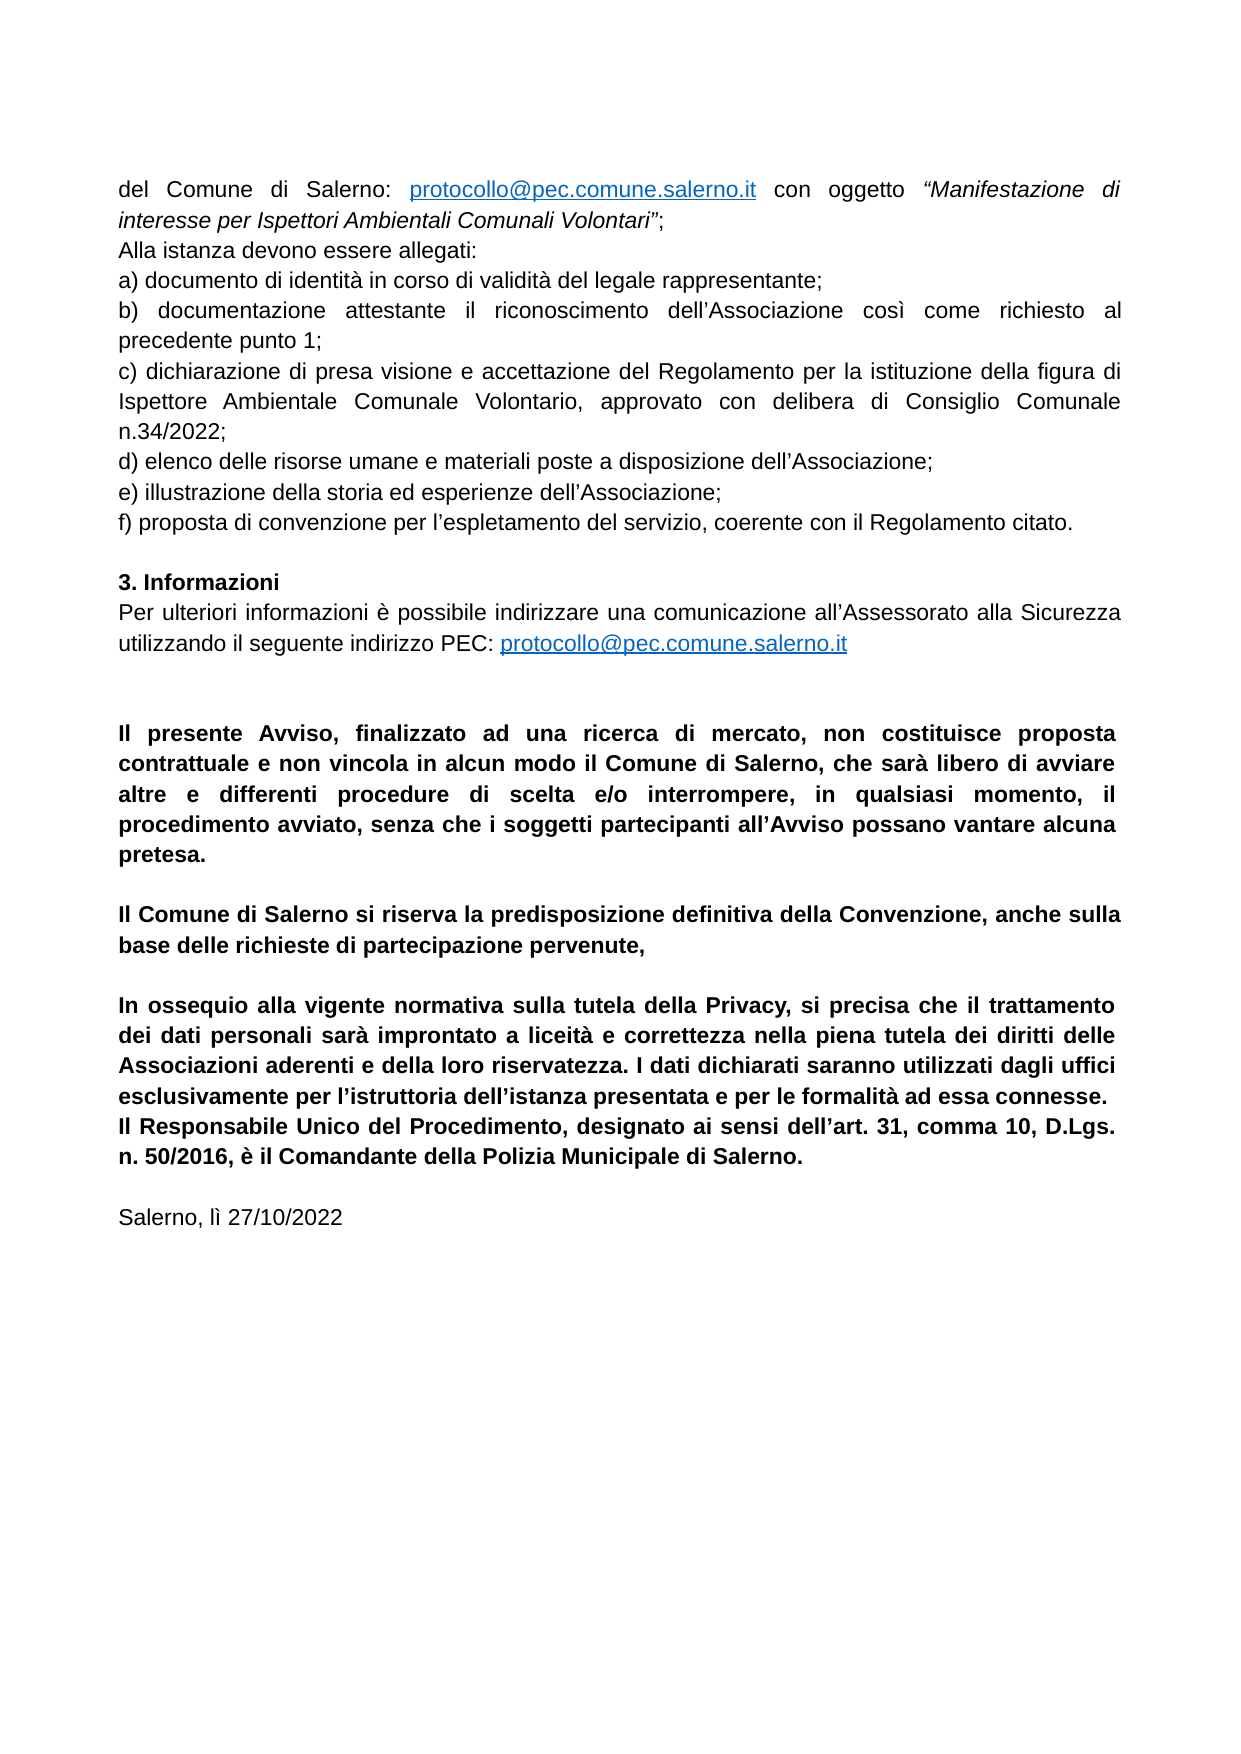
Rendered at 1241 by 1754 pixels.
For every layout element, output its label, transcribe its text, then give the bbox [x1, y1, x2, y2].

text Alla istanza devono essere allegati: [118, 237, 1122, 263]
text b) documentazione attestante il riconoscimento dell’Associazione così come richiesto al precedente punto 1; [118, 297, 1122, 354]
text e) illustrazione della storia ed esperienze dell’Associazione; [118, 478, 1122, 505]
text 3. Informazioni [118, 569, 1122, 595]
text a) documento di identità in corso di validità del legale rappresentante; [118, 267, 1122, 293]
text c) dichiarazione di presa visione e accettazione del Regolamento per la istituzione della figura di Ispettore Ambientale Comunale Volontario, approvato con delibera di Consiglio Comunale n.34/2022; [118, 358, 1122, 444]
text In ossequio alla vigente normativa sulla tutela della Privacy, si precisa che il trattamento dei dati personali sarà improntato a liceità e correttezza nella piena tutela dei diritti delle Associazioni aderenti e della loro riservatezza. I dati dichiarati saranno utilizzati dagli uffici esclusivamente per l’istruttoria dell’istanza presentata e per le formalità ad essa connesse. [118, 992, 1117, 1109]
text Salerno, lì 27/10/2022 [118, 1203, 1122, 1230]
text Il Responsabile Unico del Procedimento, designato ai sensi dell’art. 31, comma 10, D.Lgs. n. 50/2016, è il Comandante della Polizia Municipale di Salerno. [118, 1113, 1117, 1169]
text Il presente Avviso, finalizzato ad una ricerca di mercato, non costituisce proposta contrattuale e non vincola in alcun modo il Comune di Salerno, che sarà libero di avviare altre e differenti procedure di scelta e/o interrompere, in qualsiasi momento, il procedimento avviato, senza che i soggetti partecipanti all’Avviso possano vantare alcuna pretesa. [118, 720, 1117, 867]
text Per ulteriori informazioni è possibile indirizzare una comunicazione all’Assessorato alla Sicurezza utilizzando il seguente indirizzo PEC: protocollo@pec.comune.salerno.it [118, 599, 1122, 656]
text Il Comune di Salerno si riserva la predisposizione definitiva della Convenzione, anche sulla base delle richieste di partecipazione pervenute, [118, 901, 1122, 958]
text d) elenco delle risorse umane e materiali poste a disposizione dell’Associazione; [118, 448, 1122, 474]
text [118, 176, 1122, 233]
text f) proposta di convenzione per l’espletamento del servizio, coerente con il Regolamento citato. [118, 509, 1122, 535]
